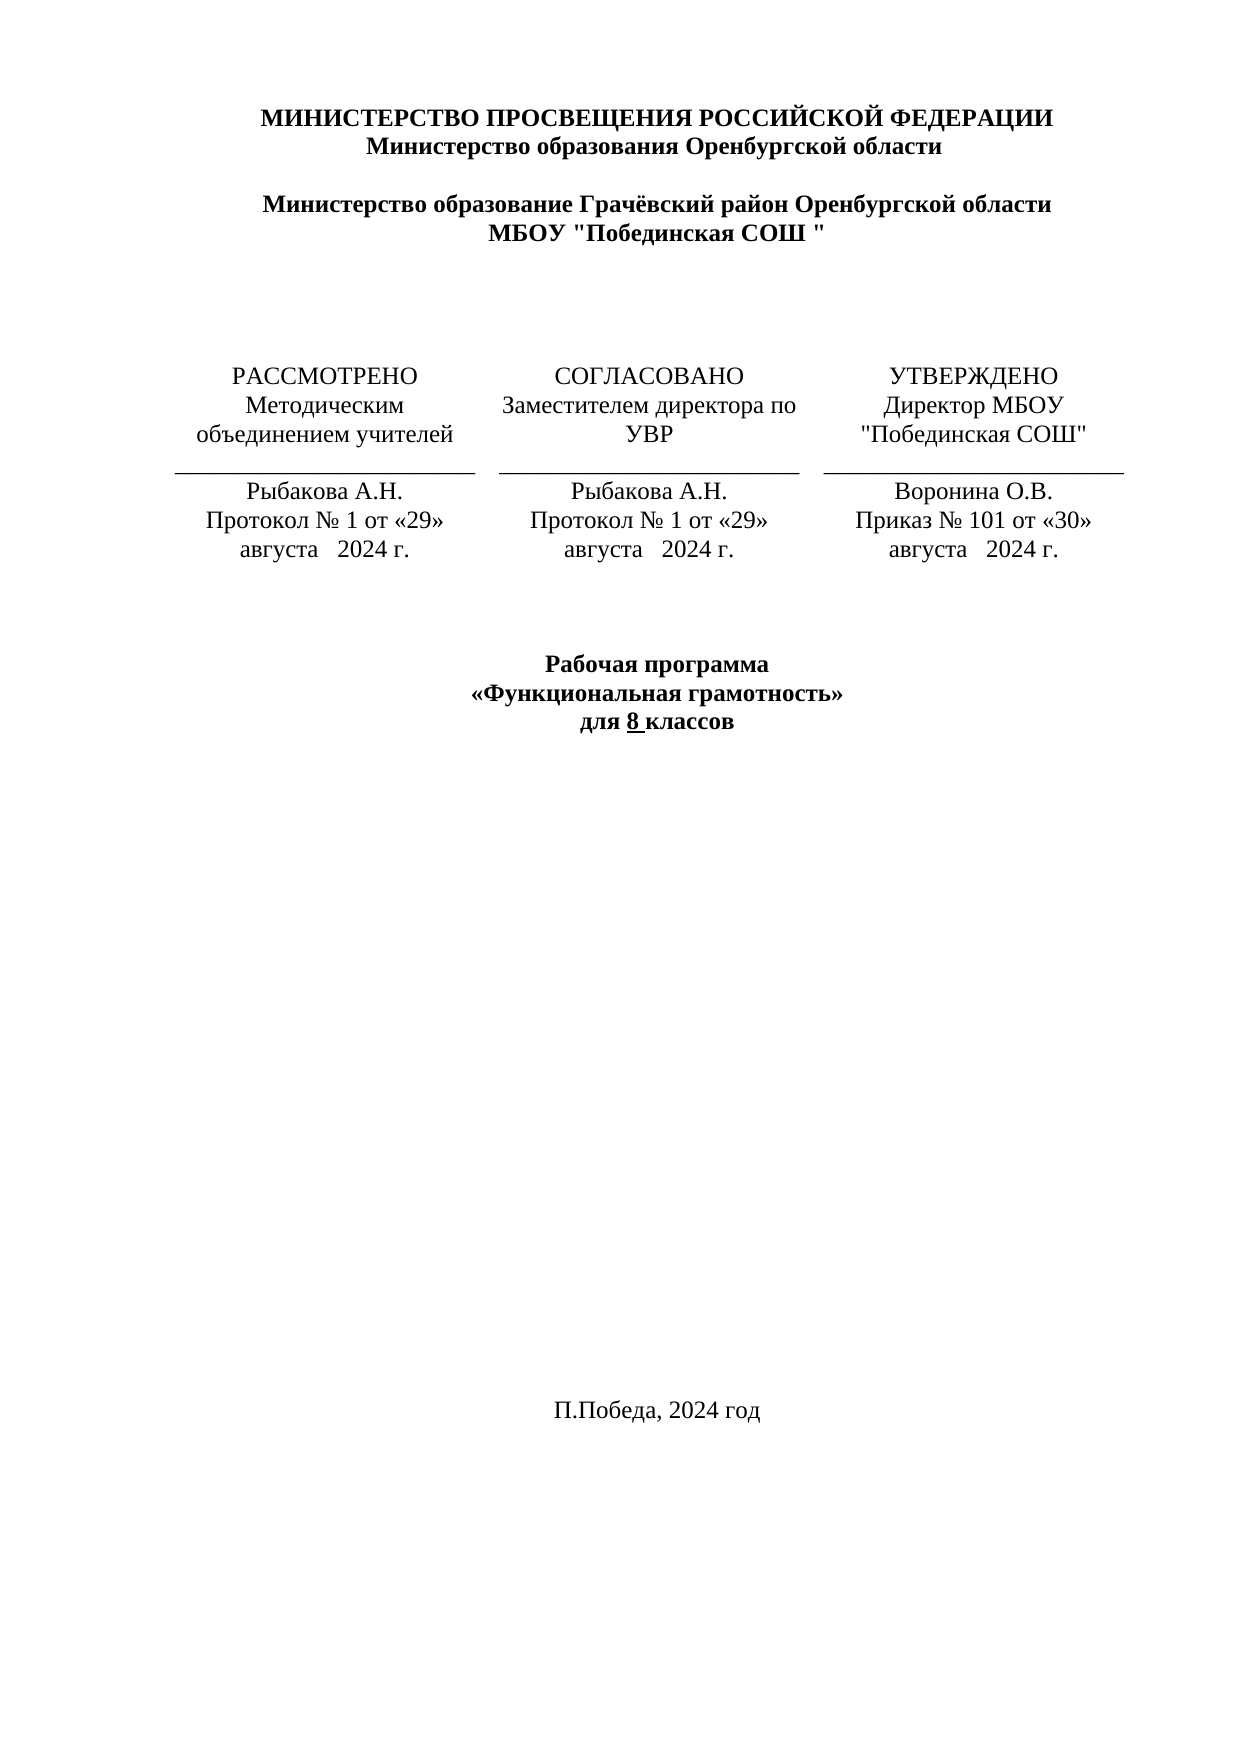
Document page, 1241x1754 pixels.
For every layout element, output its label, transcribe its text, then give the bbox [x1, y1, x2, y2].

text Министерство образования Оренбургской области [162, 131, 1152, 189]
text МБОУ "Побединская СОШ " [162, 218, 1152, 246]
table_header УТВЕРЖДЕНО Директор МБОУ "Побединская СОШ" ________________________ Воронина О.В. Приказ № 101 от «30» августа 2024 г. [811, 361, 1136, 591]
text для 8 классов [162, 706, 1152, 735]
text МИНИСТЕРСТВО ПРОСВЕЩЕНИЯ РОССИЙСКОЙ ФЕДЕРАЦИИ [162, 103, 1152, 131]
table_header СОГЛАСОВАНО Заместителем директора по УВР ________________________ Рыбакова А.Н. Протокол № 1 от «29» августа 2024 г. [487, 361, 811, 591]
text Министерство образование Грачёвский район Оренбургской области [162, 189, 1152, 218]
text П.Победа, 2024 год [162, 1395, 1152, 1424]
table_header РАССМОТРЕНО Методическим объединением учителей ________________________ Рыбакова А.Н. Протокол № 1 от «29» августа 2024 г. [163, 361, 487, 591]
text «Функциональная грамотность» [162, 678, 1152, 706]
text Рабочая программа [162, 649, 1152, 678]
